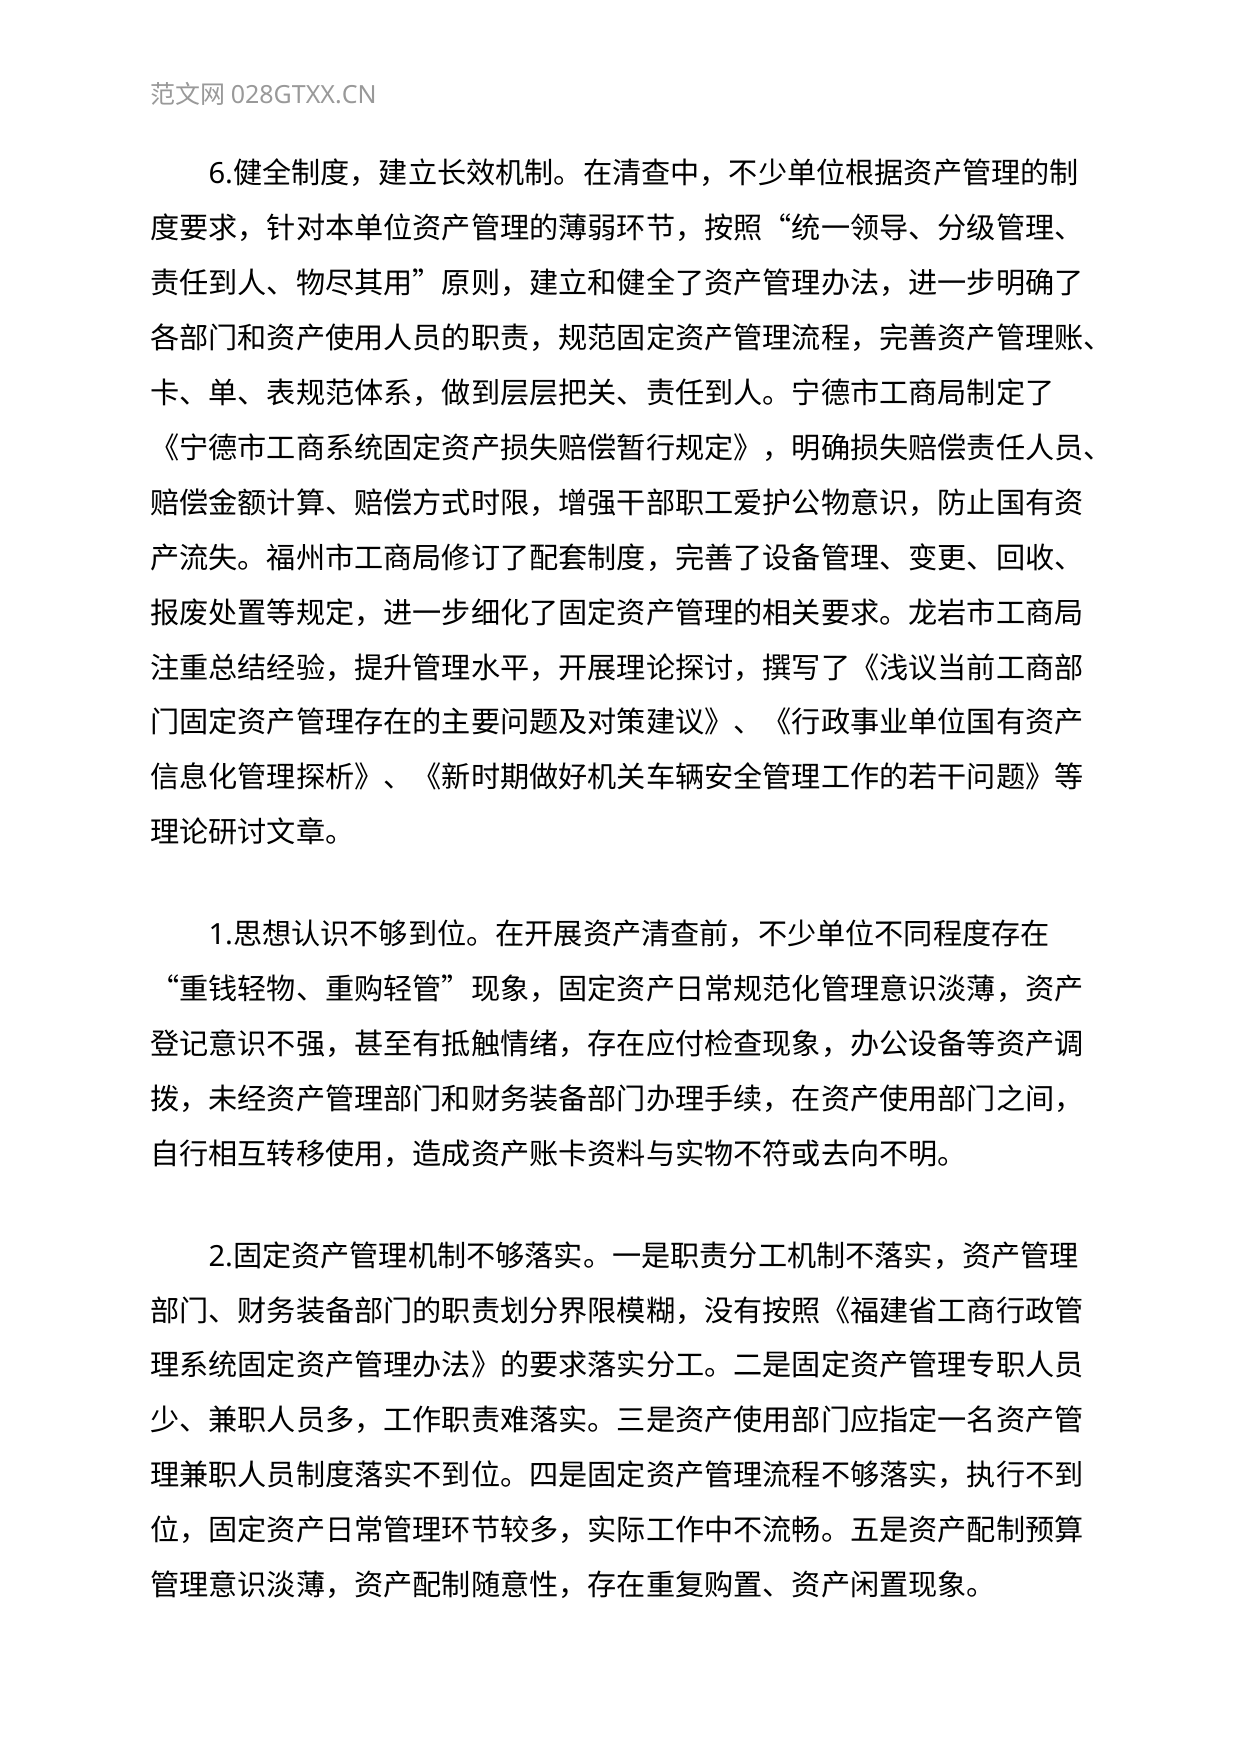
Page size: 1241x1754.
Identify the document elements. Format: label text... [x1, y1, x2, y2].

text 6.健全制度，建立长效机制。在清查中，不少单位根据资产管理的制度要求，针对本单位资产管理的薄弱环节，按照“统一领导、分级管理、责任到人、物尽其用”原则，建立和健全了资产管理办法，进一步明确了各部门和资产使用人员的职责，规范固定资产管理流程，完善资产管理账、卡、单、表规范体系，做到层层把关、责任到人。宁德市工商局制定了《宁德市工商系统固定资产损失赔偿暂行规定》，明确损失赔偿责任人员、赔偿金额计算、赔偿方式时限，增强干部职工爱护公物意识，防止国有资产流失。福州市工商局修订了配套制度，完善了设备管理、变更、回收、报废处置等规定，进一步细化了固定资产管理的相关要求。龙岩市工商局注重总结经验，提升管理水平，开展理论探讨，撰写了《浅议当前工商部门固定资产管理存在的主要问题及对策建议》、《行政事业单位国有资产信息化管理探析》、《新时期做好机关车辆安全管理工作的若干问题》等理论研讨文章。 [150, 150, 1090, 851]
text 2.固定资产管理机制不够落实。一是职责分工机制不落实，资产管理部门、财务装备部门的职责划分界限模糊，没有按照《福建省工商行政管理系统固定资产管理办法》的要求落实分工。二是固定资产管理专职人员少、兼职人员多，工作职责难落实。三是资产使用部门应指定一名资产管理兼职人员制度落实不到位。四是固定资产管理流程不够落实，执行不到位，固定资产日常管理环节较多，实际工作中不流畅。五是资产配制预算管理意识淡薄，资产配制随意性，存在重复购置、资产闲置现象。 [150, 1232, 1090, 1604]
text 1.思想认识不够到位。在开展资产清查前，不少单位不同程度存在“重钱轻物、重购轻管”现象，固定资产日常规范化管理意识淡薄，资产登记意识不强，甚至有抵触情绪，存在应付检查现象，办公设备等资产调拨，未经资产管理部门和财务装备部门办理手续，在资产使用部门之间，自行相互转移使用，造成资产账卡资料与实物不符或去向不明。 [150, 911, 1090, 1173]
